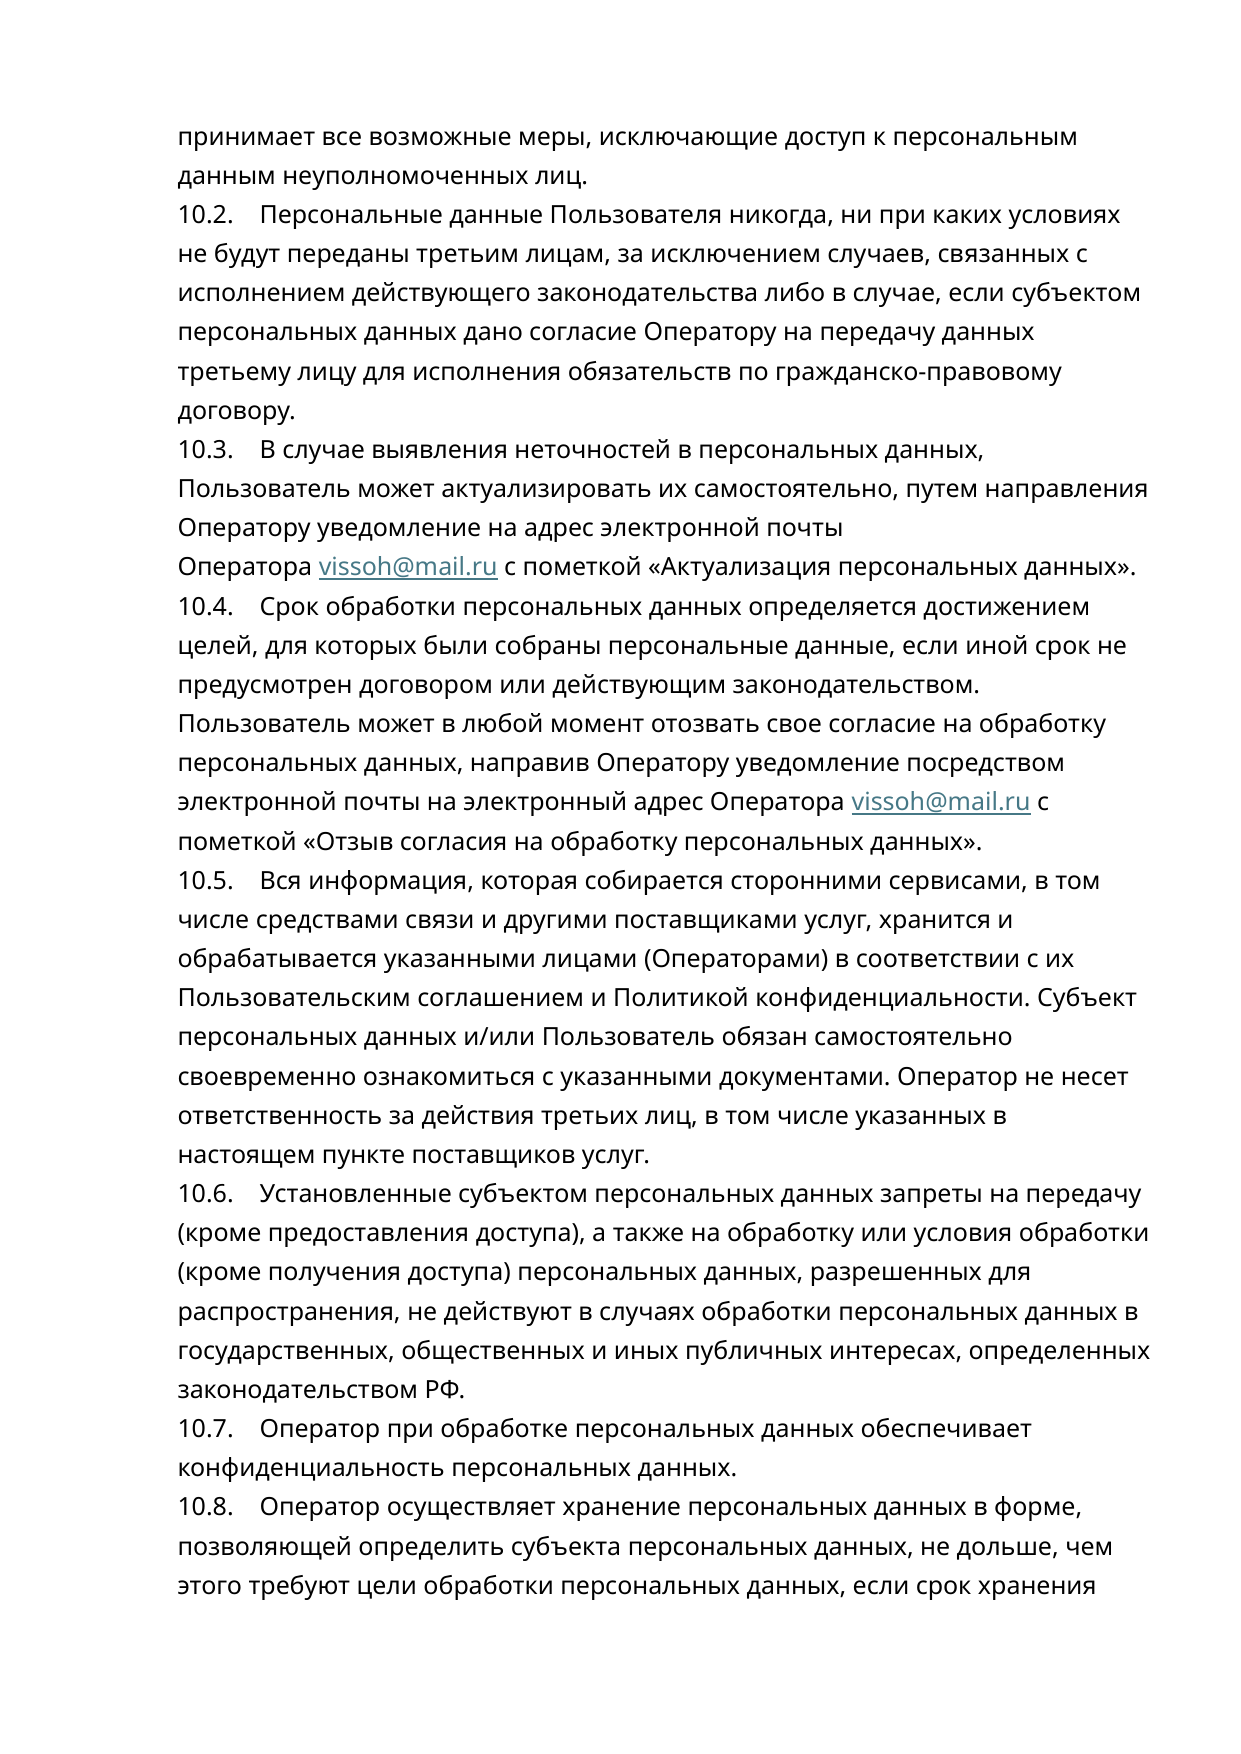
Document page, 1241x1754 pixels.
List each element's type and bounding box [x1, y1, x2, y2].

text [177, 118, 1152, 1601]
